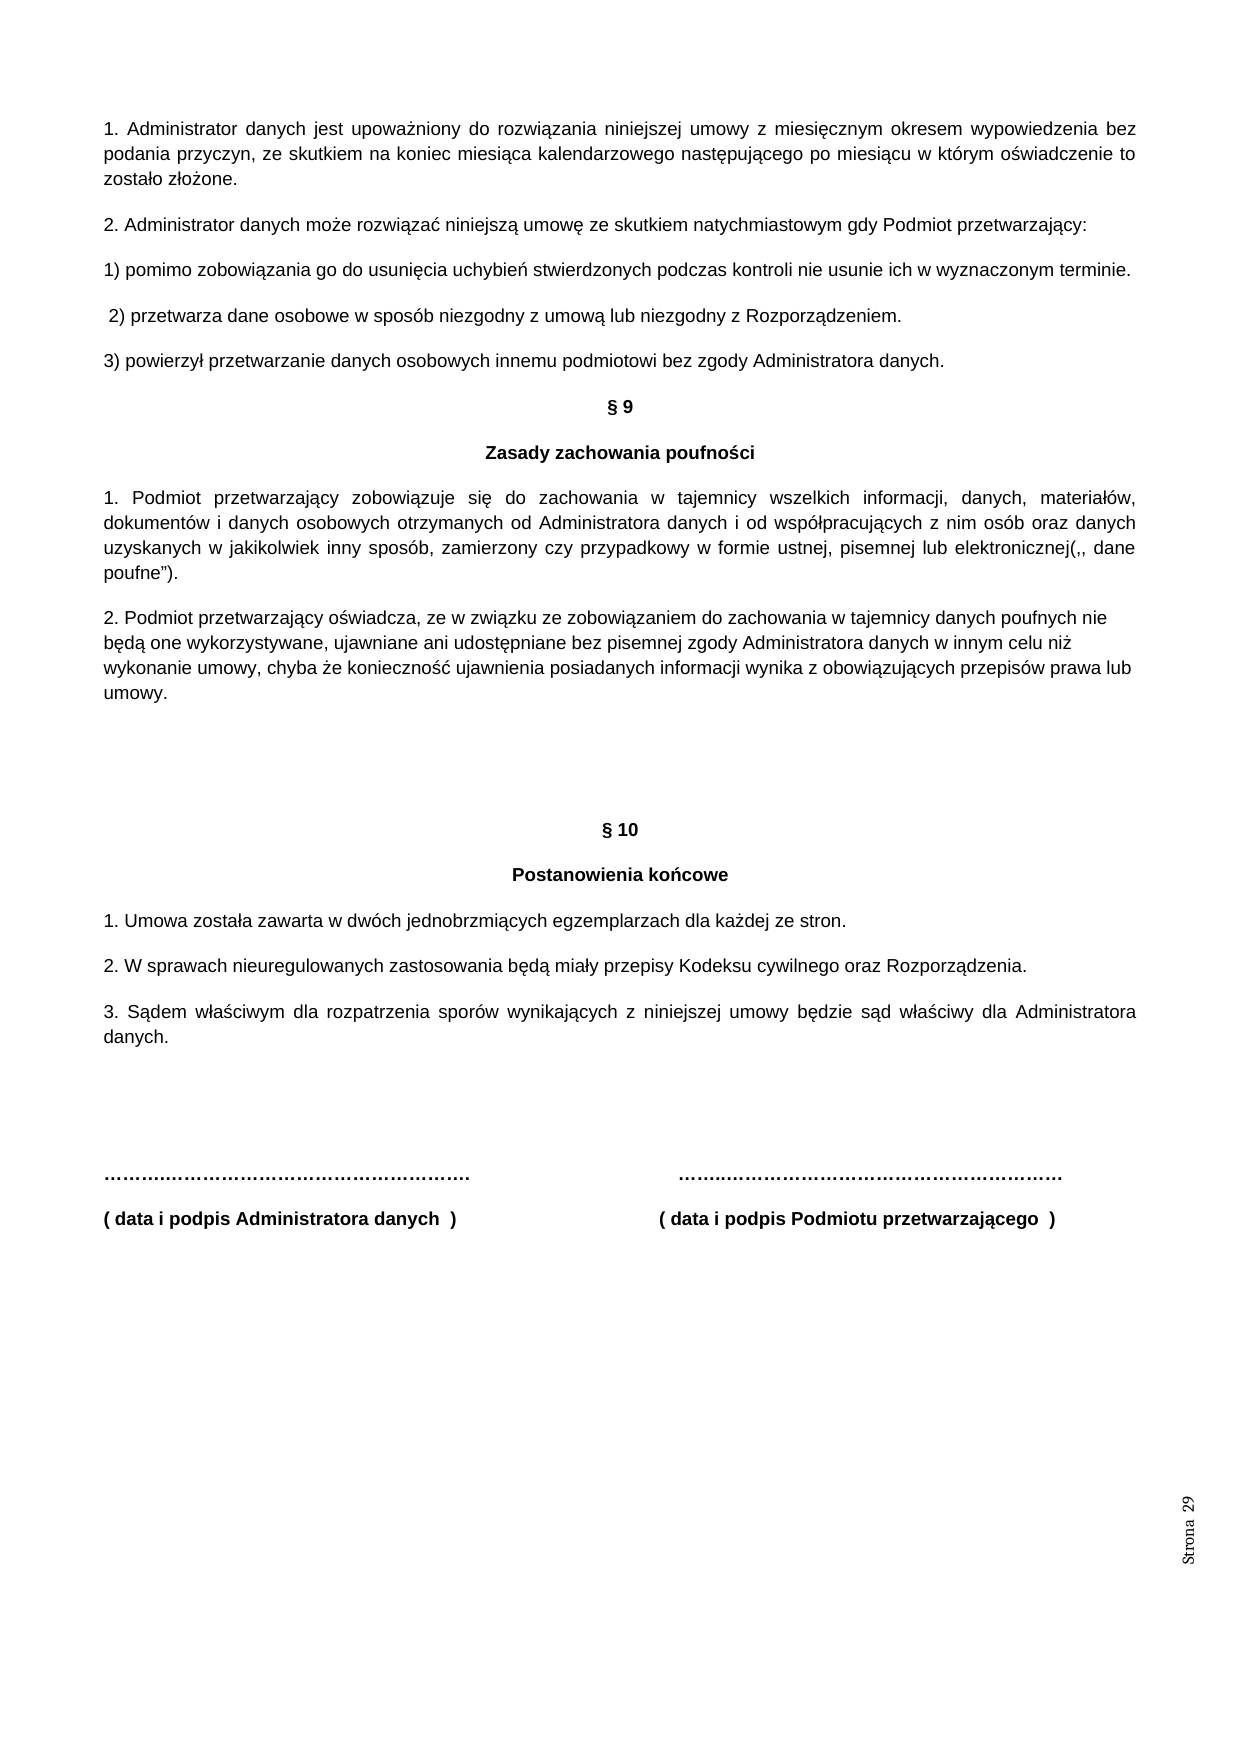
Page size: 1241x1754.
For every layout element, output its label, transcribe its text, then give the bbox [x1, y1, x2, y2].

text ( data i podpis Administratora danych ) ( data i podpis Podmiotu przetwarzającego ) [103, 1208, 1137, 1230]
text 1. Administrator danych jest upoważniony do rozwiązania niniejszej umowy z miesięcznym okresem wypowiedzenia bez podania przyczyn, ze skutkiem na koniec miesiąca kalendarzowego następującego po miesiącu w którym oświadczenie to zostało złożone. [103, 118, 1137, 189]
text 1) pomimo zobowiązania go do usunięcia uchybień stwierdzonych podczas kontroli nie usunie ich w wyznaczonym terminie. [103, 259, 1137, 281]
text 2) przetwarza dane osobowe w sposób niezgodny z umową lub niezgodny z Rozporządzeniem. [103, 304, 1137, 326]
text 3. Sądem właściwym dla rozpatrzenia sporów wynikających z niniejszej umowy będzie sąd właściwy dla Administratora danych. [103, 1001, 1137, 1047]
text 2. Podmiot przetwarzający oświadcza, ze w związku ze zobowiązaniem do zachowania w tajemnicy danych poufnych nie będą one wykorzystywane, ujawniane ani udostępniane bez pisemnej zgody Administratora danych w innym celu niż wykonanie umowy, chyba że konieczność ujawnienia posiadanych informacji wynika z obowiązujących przepisów prawa lub umowy. [103, 607, 1137, 703]
text 3) powierzył przetwarzanie danych osobowych innemu podmiotowi bez zgody Administratora danych. [103, 350, 1137, 372]
text 1. Podmiot przetwarzający zobowiązuje się do zachowania w tajemnicy wszelkich informacji, danych, materiałów, dokumentów i danych osobowych otrzymanych od Administratora danych i od współpracujących z nim osób oraz danych uzyskanych w jakikolwiek inny sposób, zamierzony czy przypadkowy w formie ustnej, pisemnej lub elektronicznej(,, dane poufne”). [103, 487, 1137, 583]
text § 9 [103, 396, 1137, 417]
text 2. Administrator danych może rozwiązać niniejszą umowę ze skutkiem natychmiastowym gdy Podmiot przetwarzający: [103, 213, 1137, 235]
text Zasady zachowania poufności [103, 441, 1137, 463]
text 2. W sprawach nieuregulowanych zastosowania będą miały przepisy Kodeksu cywilnego oraz Rozporządzenia. [103, 955, 1137, 977]
text Postanowienia końcowe [103, 864, 1137, 886]
text 1. Umowa została zawarta w dwóch jednobrzmiących egzemplarzach dla każdej ze stron. [103, 909, 1137, 931]
text § 10 [103, 818, 1137, 840]
text ……….…………………………………………. ……..……………………………………………… [103, 1162, 1137, 1184]
